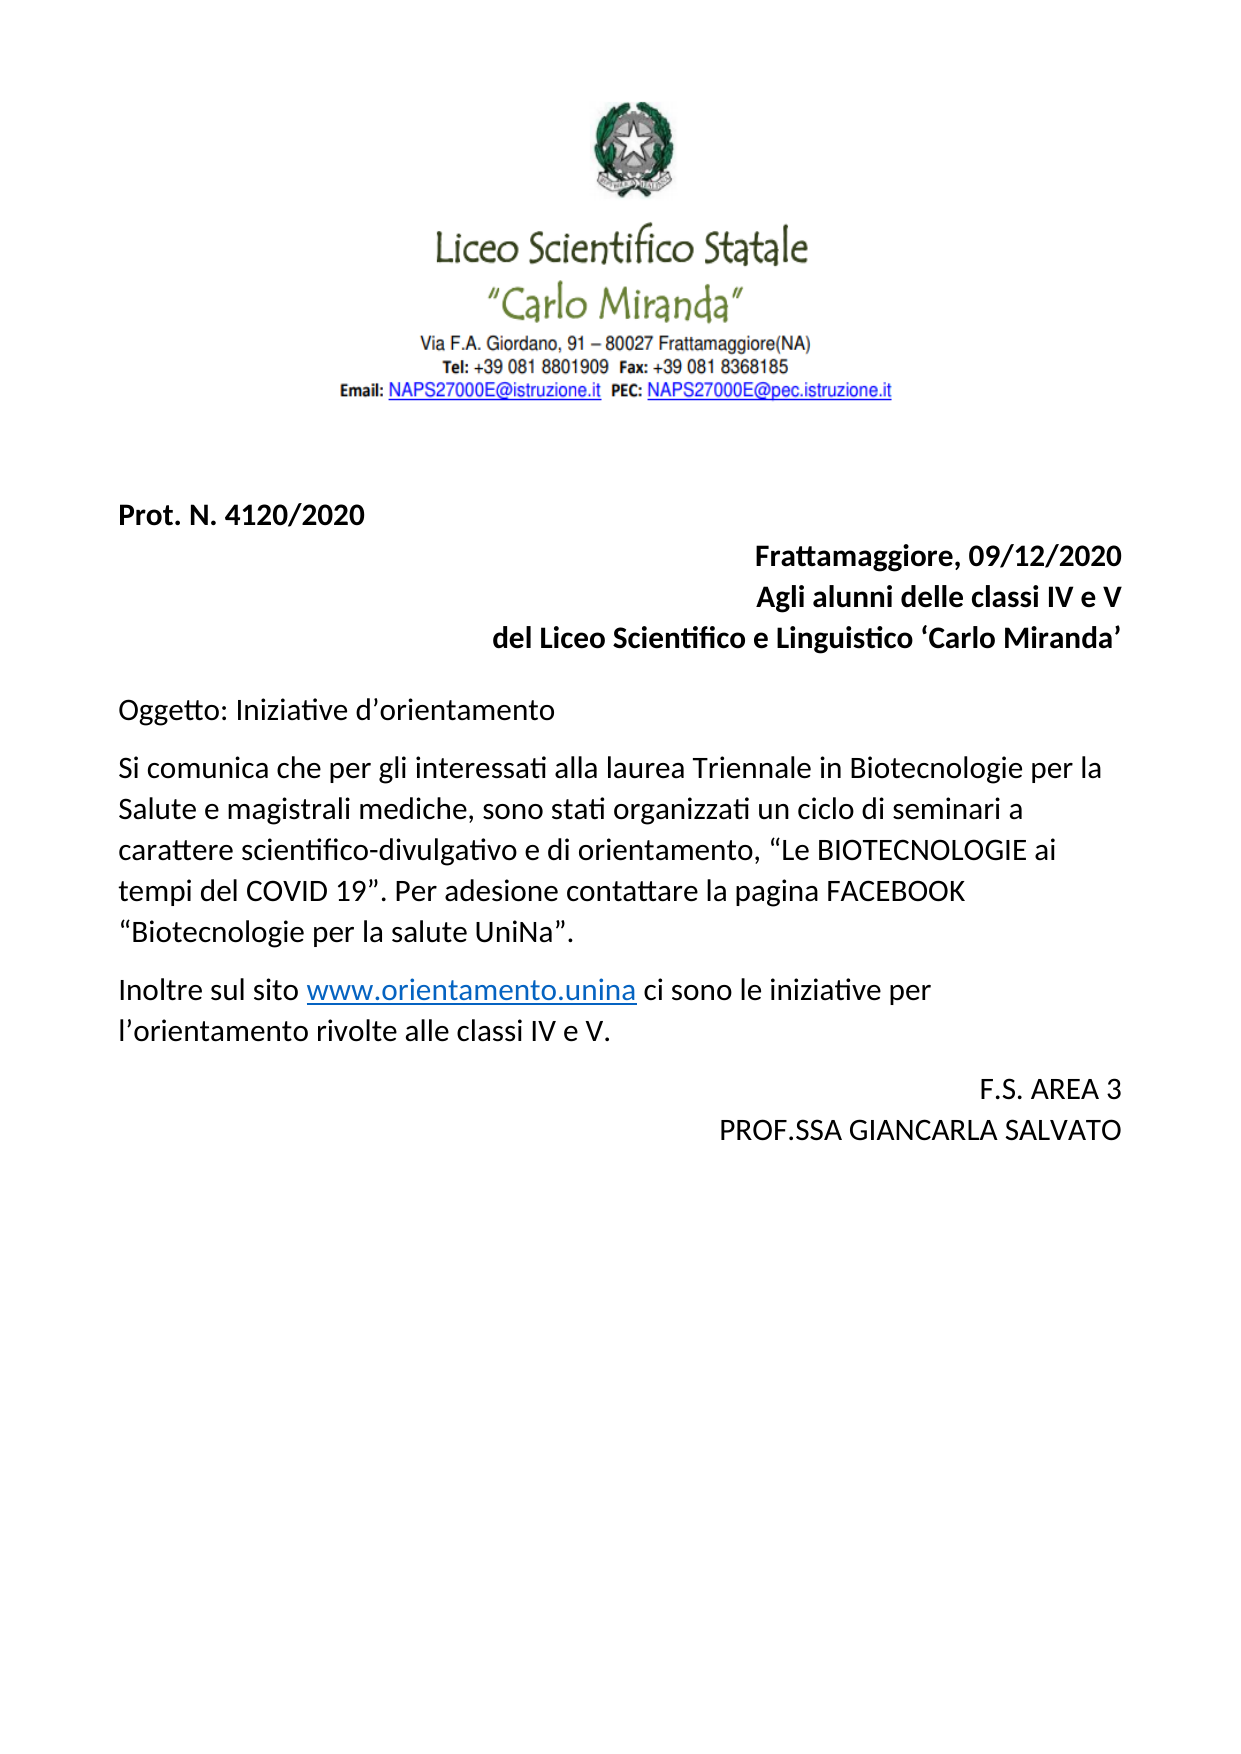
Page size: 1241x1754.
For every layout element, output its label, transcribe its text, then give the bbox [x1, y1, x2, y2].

text Inoltre sul sito www.orientamento.unina ci sono le iniziative per l’orientamento rivolte alle classi IV e V. [118, 970, 1122, 1049]
text Oggetto: Iniziative d’orientamento [118, 690, 1122, 728]
text PROF.SSA GIANCARLA SALVATO [118, 1110, 1122, 1148]
text Frattamaggiore, 09/12/2020 [118, 536, 1122, 574]
text Si comunica che per gli interessati alla laurea Triennale in Biotecnologie per la Salute e magistrali mediche, sono stati organizzati un ciclo di seminari a carattere scientifico-divulgativo e di orientamento, “Le BIOTECNOLOGIE ai tempi del COVID 19”. Per adesione contattare la pagina FACEBOOK “Biotecnologie per la salute UniNa”. [118, 748, 1122, 951]
text F.S. AREA 3 [118, 1069, 1122, 1107]
text Agli alunni delle classi IV e V [118, 577, 1122, 616]
text del Liceo Scientifico e Linguistico ‘Carlo Miranda’ [118, 619, 1122, 657]
picture [254, 88, 986, 430]
text Prot. N. 4120/2020 [118, 495, 1122, 533]
